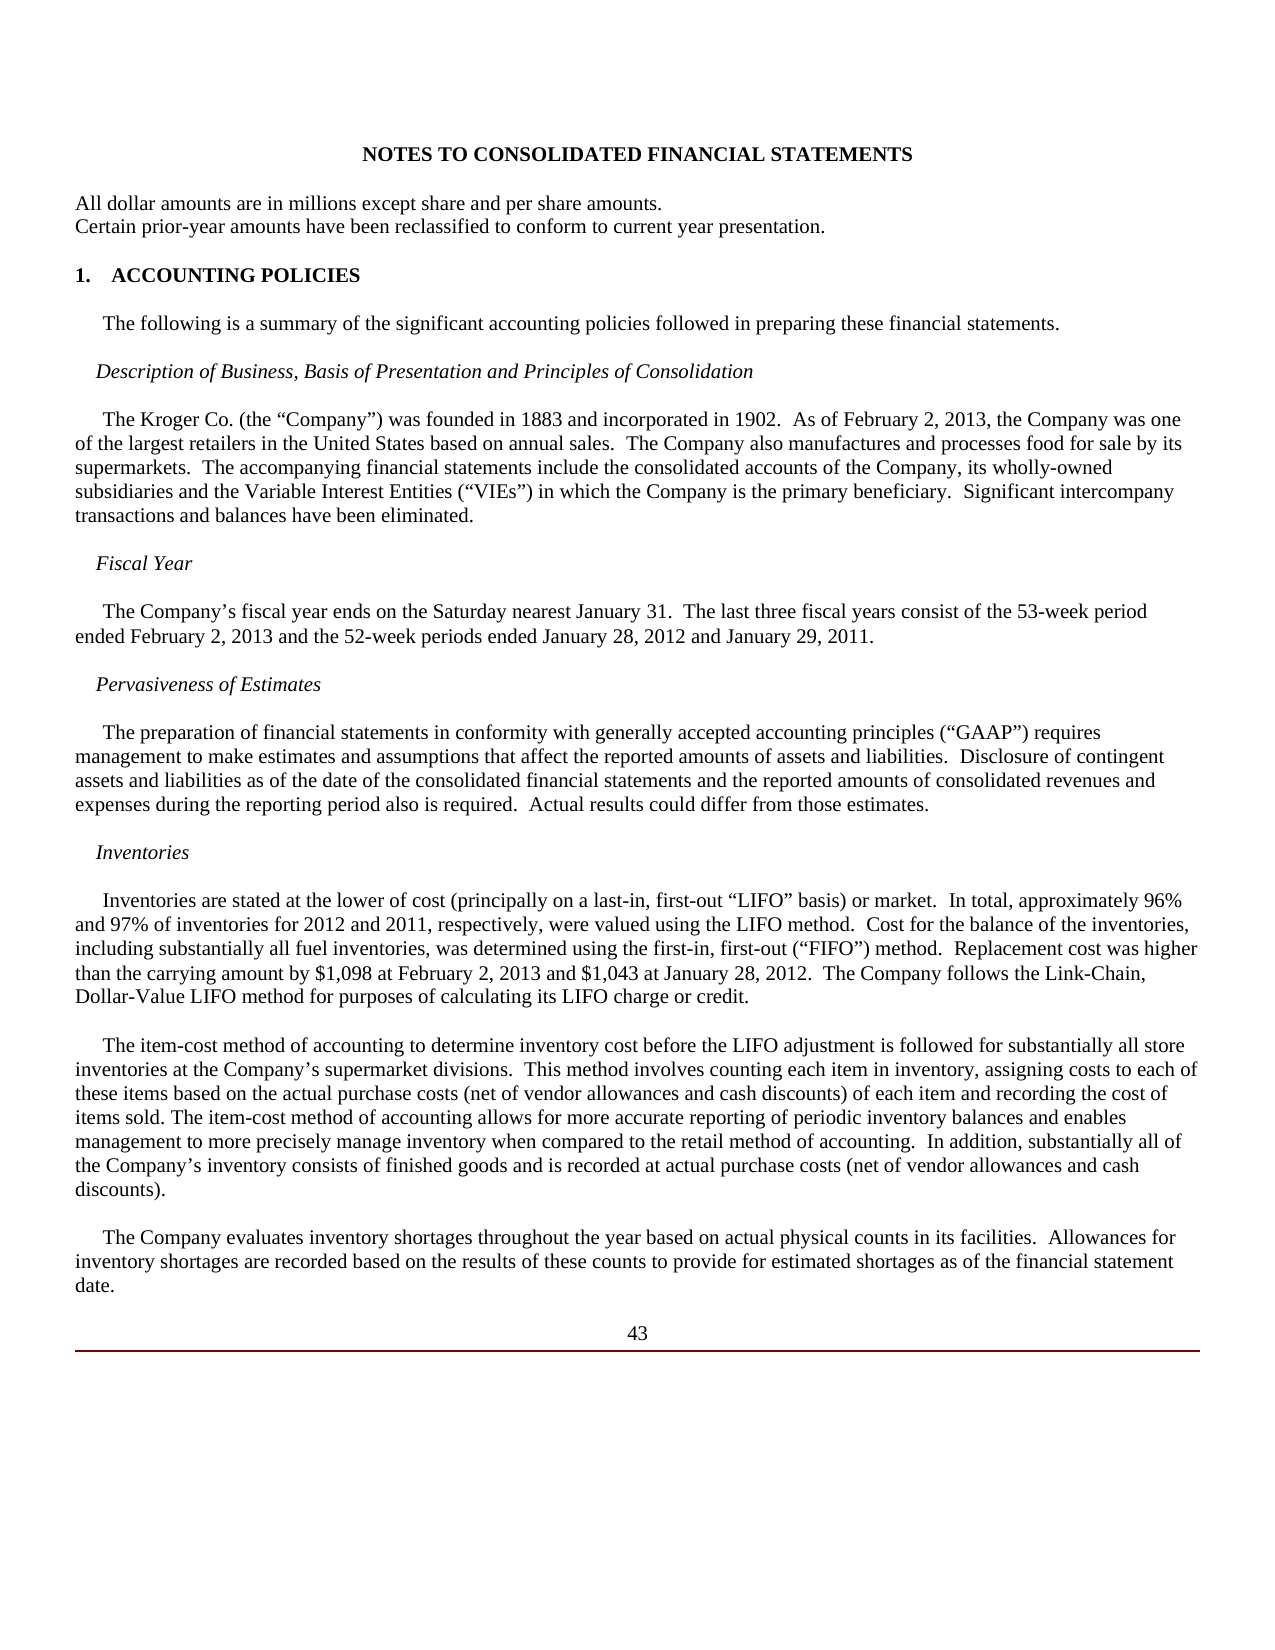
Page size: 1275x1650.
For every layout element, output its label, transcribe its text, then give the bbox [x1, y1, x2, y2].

text Description of Business, Basis of Presentation and Principles of Consolidation [96, 359, 1200, 383]
text Inventories are stated at the lower of cost (principally on a last-in, first-out “LIFO” basis) or market. In total, approximately 96% and 97% of inventories for 2012 and 2011, respectively, were valued using the LIFO method. Cost for the balance of the inventories, including substantially all fuel inventories, was determined using the first-in, first-out (“FIFO”) method. Replacement cost was higher than the carrying amount by $1,098 at February 2, 2013 and $1,043 at January 28, 2012. The Company follows the Link-Chain, Dollar-Value LIFO method for purposes of calculating its LIFO charge or credit. [75, 888, 1200, 1008]
text The preparation of financial statements in conformity with generally accepted accounting principles (“GAAP”) requires management to make estimates and assumptions that affect the reported amounts of assets and liabilities. Disclosure of contingent assets and liabilities as of the date of the consolidated financial statements and the reported amounts of consolidated revenues and expenses during the reporting period also is required. Actual results could differ from those estimates. [75, 720, 1200, 816]
text The following is a summary of the significant accounting policies followed in preparing these financial statements. [75, 311, 1200, 335]
text The Company evaluates inventory shortages throughout the year based on actual physical counts in its facilities. Allowances for inventory shortages are recorded based on the results of these counts to provide for estimated shortages as of the financial statement date. [75, 1225, 1200, 1297]
text All dollar amounts are in millions except share and per share amounts. [75, 190, 1200, 214]
text Certain prior-year amounts have been reclassified to conform to current year presentation. [75, 214, 1200, 238]
text Fiscal Year [75, 551, 1200, 575]
text 1. ACCOUNTING POLICIES [75, 263, 1200, 287]
text Pervasiveness of Estimates [75, 672, 1200, 696]
text Inventories [75, 840, 1200, 864]
text The item-cost method of accounting to determine inventory cost before the LIFO adjustment is followed for substantially all store inventories at the Company’s supermarket divisions. This method involves counting each item in inventory, assigning costs to each of these items based on the actual purchase costs (net of vendor allowances and cash discounts) of each item and recording the cost of items sold. The item-cost method of accounting allows for more accurate reporting of periodic inventory balances and enables management to more precisely manage inventory when compared to the retail method of accounting. In addition, substantially all of the Company’s inventory consists of finished goods and is recorded at actual purchase costs (net of vendor allowances and cash discounts). [75, 1033, 1200, 1201]
text 43 [75, 1321, 1200, 1345]
text The Kroger Co. (the “Company”) was founded in 1883 and incorporated in 1902. As of February 2, 2013, the Company was one of the largest retailers in the United States based on annual sales. The Company also manufactures and processes food for sale by its supermarkets. The accompanying financial statements include the consolidated accounts of the Company, its wholly-owned subsidiaries and the Variable Interest Entities (“VIEs”) in which the Company is the primary beneficiary. Significant intercompany transactions and balances have been eliminated. [75, 407, 1200, 527]
text NOTES TO CONSOLIDATED FINANCIAL STATEMENTS [75, 142, 1200, 166]
text The Company’s fiscal year ends on the Saturday nearest January 31. The last three fiscal years consist of the 53-week period ended February 2, 2013 and the 52-week periods ended January 28, 2012 and January 29, 2011. [75, 599, 1200, 648]
